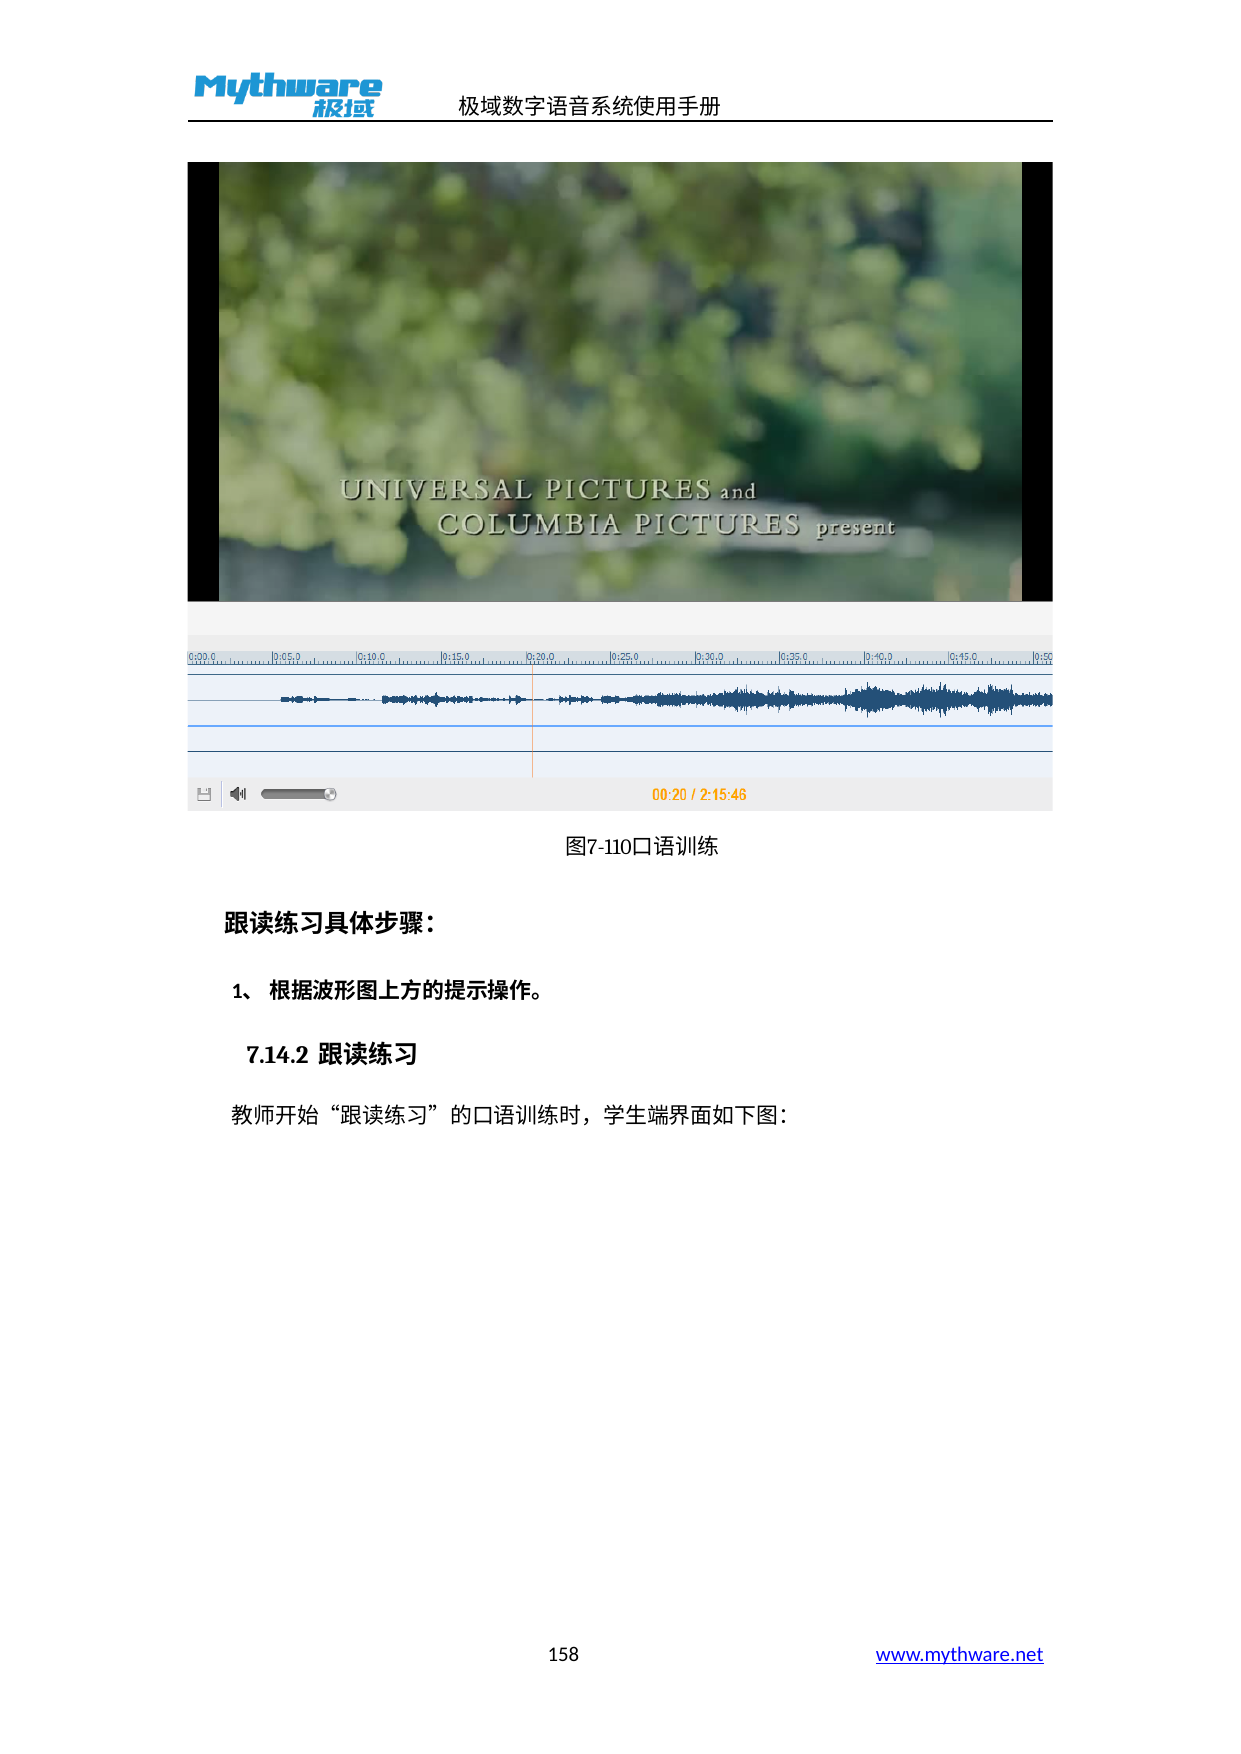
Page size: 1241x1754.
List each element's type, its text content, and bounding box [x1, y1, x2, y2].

subtitle 跟读练习 [247, 1021, 1053, 1086]
picture [187, 62, 389, 127]
picture [187, 162, 1053, 811]
text 跟读练习具体步骤： [187, 889, 1053, 954]
list 根据波形图上方的提示操作。 [231, 972, 1053, 1005]
text 教师开始“跟读练习”的口语训练时，学生端界面如下图： [187, 1098, 1053, 1131]
